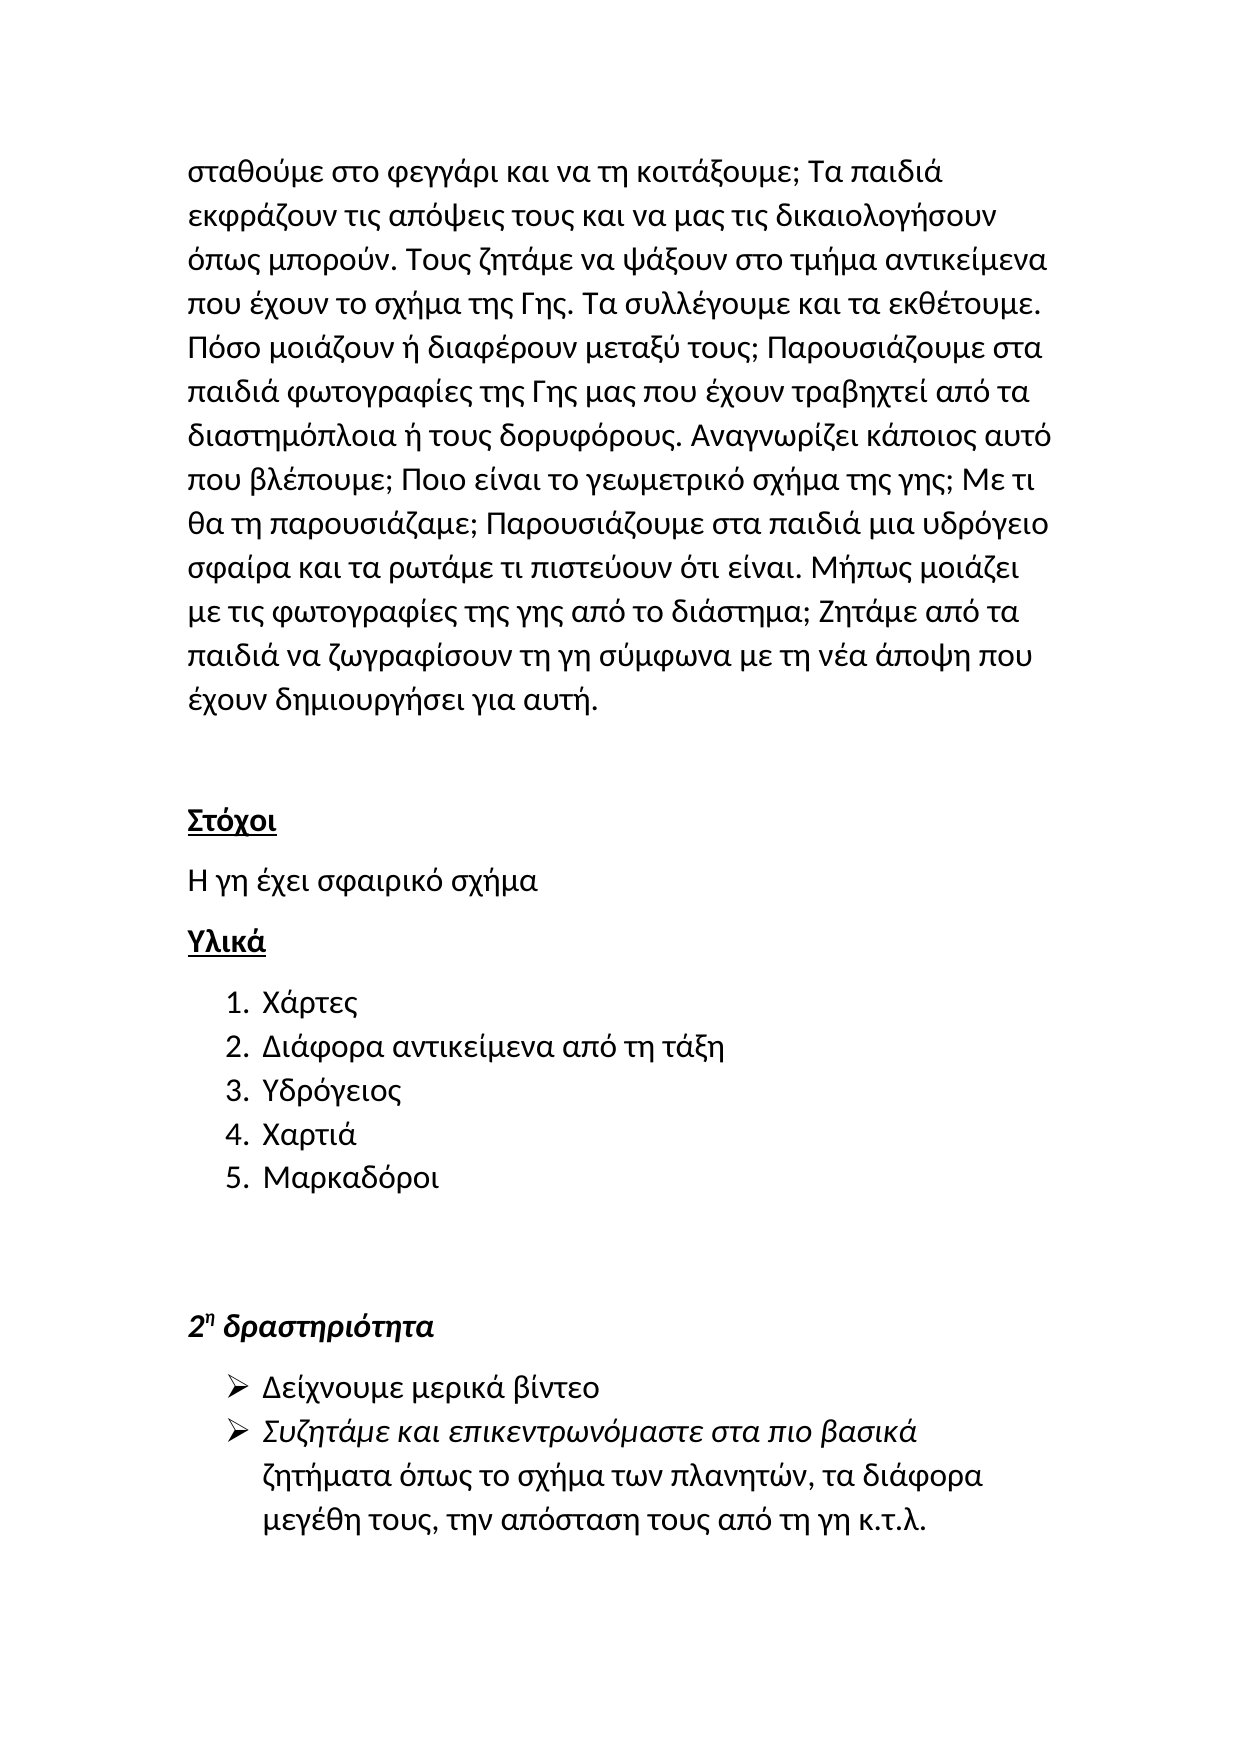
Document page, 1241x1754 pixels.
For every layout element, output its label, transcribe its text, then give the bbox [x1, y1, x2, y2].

list Συζητάμε και επικεντρωνόμαστε στα πιο βασικά ζητήματα όπως το σχήμα των πλανητών, τα διάφορα μεγέθη τους, την απόσταση τους από τη γη κ.τ.λ. [225, 1409, 1053, 1538]
list Δείχνουμε μερικά βίντεο [225, 1366, 1053, 1406]
text Υλικά [187, 920, 1053, 961]
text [187, 150, 1053, 718]
text 2η δραστηριότητα [187, 1305, 1053, 1346]
list Μαρκαδόροι [225, 1156, 1053, 1197]
text Η γη έχει σφαιρικό σχήμα [187, 859, 1053, 900]
list Χαρτιά [225, 1112, 1053, 1153]
list Χάρτες [225, 981, 1053, 1021]
list Υδρόγειος [225, 1068, 1053, 1109]
text Στόχοι [187, 799, 1053, 839]
list Διάφορα αντικείμενα από τη τάξη [225, 1024, 1053, 1065]
